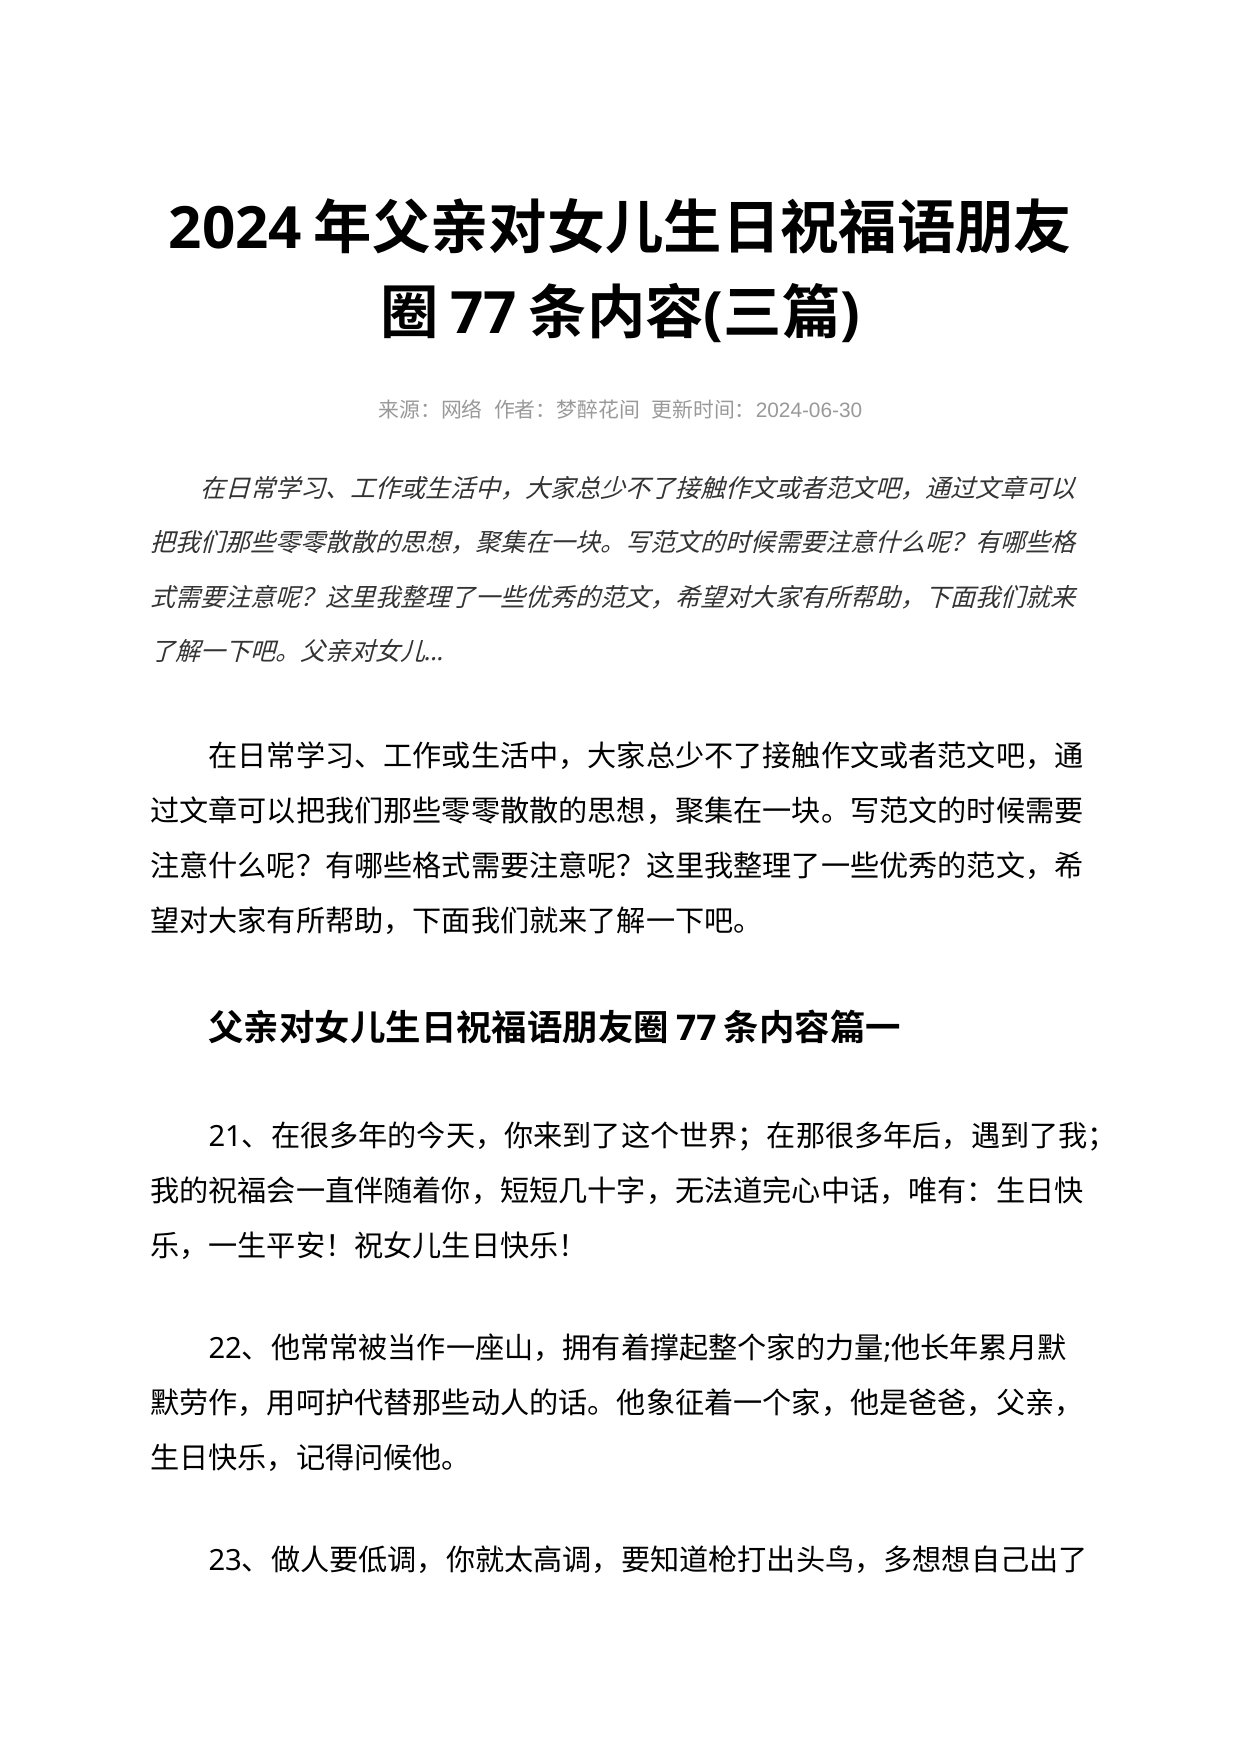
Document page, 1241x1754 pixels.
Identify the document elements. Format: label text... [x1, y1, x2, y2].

text 来源：网络 作者：梦醉花间 更新时间：2024-06-30 [150, 398, 1090, 422]
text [150, 1536, 1090, 1579]
text 父亲对女儿生日祝福语朋友圈77条内容篇一 [150, 999, 1090, 1051]
text 在日常学习、工作或生活中，大家总少不了接触作文或者范文吧，通过文章可以把我们那些零零散散的思想，聚集在一块。写范文的时候需要注意什么呢？有哪些格式需要注意呢？这里我整理了一些优秀的范文，希望对大家有所帮助，下面我们就来了解一下吧。父亲对女儿... [150, 468, 1090, 668]
text 22、他常常被当作一座山，拥有着撑起整个家的力量;他长年累月默默劳作，用呵护代替那些动人的话。他象征着一个家，他是爸爸，父亲，生日快乐，记得问候他。 [150, 1324, 1090, 1477]
text 21、在很多年的今天，你来到了这个世界；在那很多年后，遇到了我；我的祝福会一直伴随着你，短短几十字，无法道完心中话，唯有：生日快乐，一生平安！祝女儿生日快乐！ [150, 1113, 1090, 1265]
subtitle 2024年父亲对女儿生日祝福语朋友圈77条内容(三篇) [150, 181, 1090, 351]
text 在日常学习、工作或生活中，大家总少不了接触作文或者范文吧，通过文章可以把我们那些零零散散的思想，聚集在一块。写范文的时候需要注意什么呢？有哪些格式需要注意呢？这里我整理了一些优秀的范文，希望对大家有所帮助，下面我们就来了解一下吧。 [150, 733, 1090, 940]
